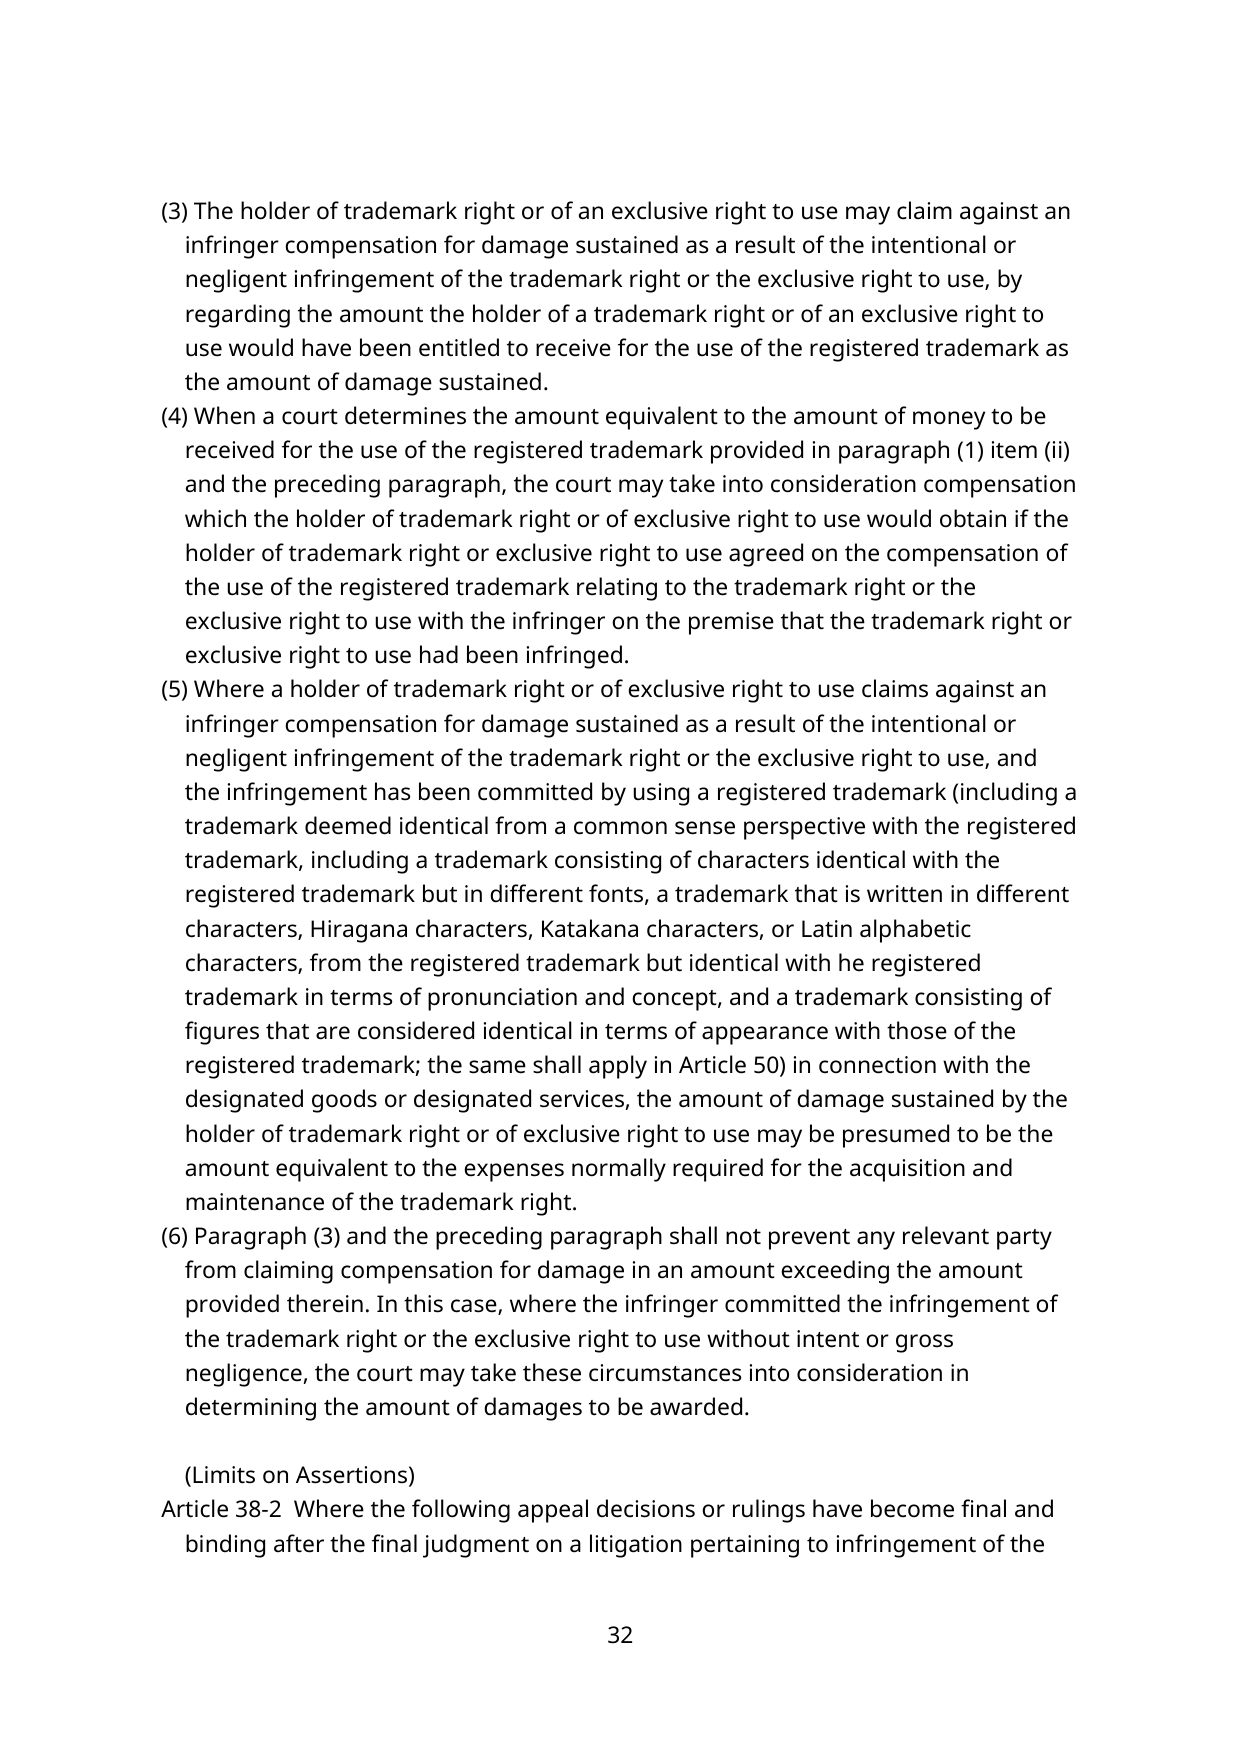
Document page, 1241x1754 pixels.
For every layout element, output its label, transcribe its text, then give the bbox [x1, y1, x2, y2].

text (3) The holder of trademark right or of an exclusive right to use may claim against an infringer compensation for damage sustained as a result of the intentional or negligent infringement of the trademark right or the exclusive right to use, by regarding the amount the holder of a trademark right or of an exclusive right to use would have been entitled to receive for the use of the registered trademark as the amount of damage sustained. [161, 194, 1079, 399]
text (Limits on Assertions) [184, 1458, 1079, 1492]
text (4) When a court determines the amount equivalent to the amount of money to be received for the use of the registered trademark provided in paragraph (1) item (ii) and the preceding paragraph, the court may take into consideration compensation which the holder of trademark right or of exclusive right to use would obtain if the holder of trademark right or exclusive right to use agreed on the compensation of the use of the registered trademark relating to the trademark right or the exclusive right to use with the infringer on the premise that the trademark right or exclusive right to use had been infringed. [161, 399, 1079, 672]
text (5) Where a holder of trademark right or of exclusive right to use claims against an infringer compensation for damage sustained as a result of the intentional or negligent infringement of the trademark right or the exclusive right to use, and the infringement has been committed by using a registered trademark (including a trademark deemed identical from a common sense perspective with the registered trademark, including a trademark consisting of characters identical with the registered trademark but in different fonts, a trademark that is written in different characters, Hiragana characters, Katakana characters, or Latin alphabetic characters, from the registered trademark but identical with he registered trademark in terms of pronunciation and concept, and a trademark consisting of figures that are considered identical in terms of appearance with those of the registered trademark; the same shall apply in Article 50) in connection with the designated goods or designated services, the amount of damage sustained by the holder of trademark right or of exclusive right to use may be presumed to be the amount equivalent to the expenses normally required for the acquisition and maintenance of the trademark right. [161, 672, 1079, 1219]
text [161, 1492, 1079, 1560]
text (6) Paragraph (3) and the preceding paragraph shall not prevent any relevant party from claiming compensation for damage in an amount exceeding the amount provided therein. In this case, where the infringer committed the infringement of the trademark right or the exclusive right to use without intent or gross negligence, the court may take these circumstances into consideration in determining the amount of damages to be awarded. [161, 1219, 1079, 1424]
